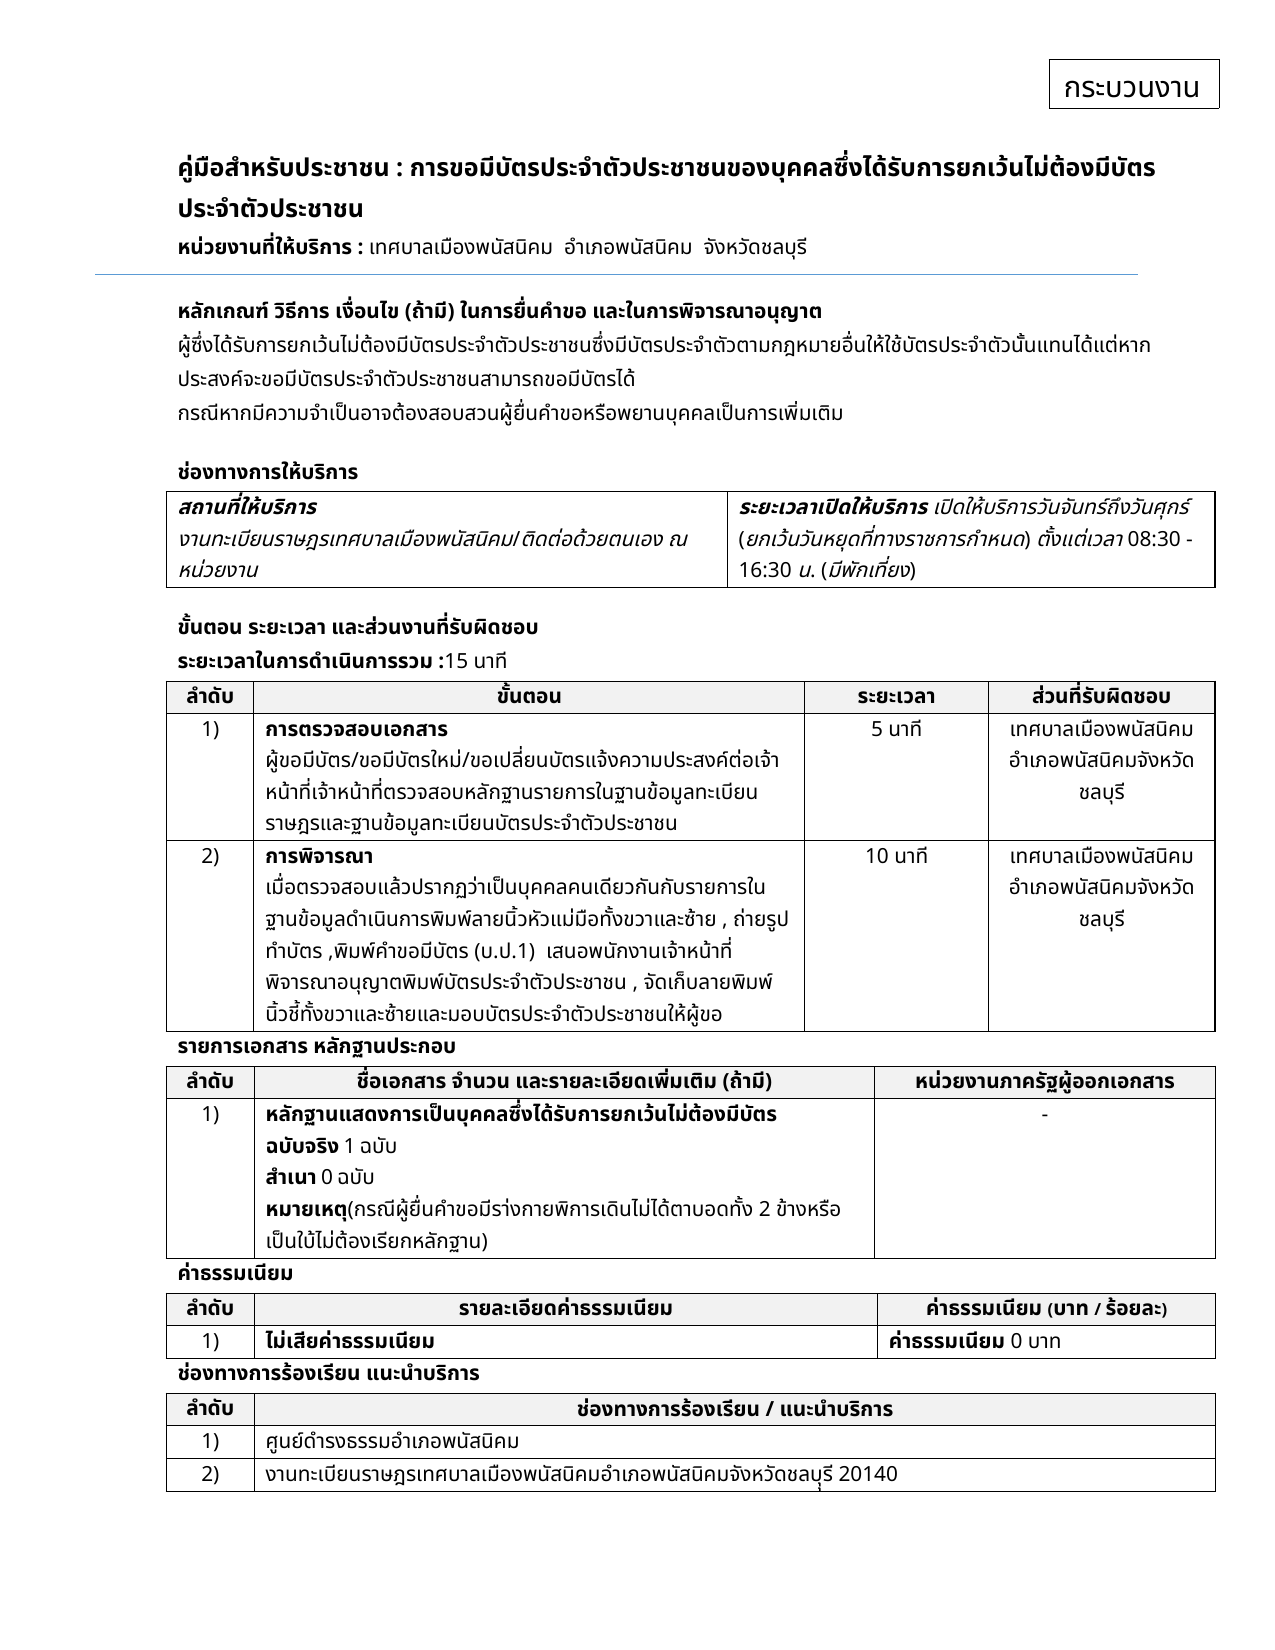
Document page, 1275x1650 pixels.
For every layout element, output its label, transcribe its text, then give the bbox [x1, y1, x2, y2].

text ช่องทางการร้องเรียน แนะนำบริการ [177, 1359, 1157, 1390]
table_header ลำดับ [167, 1294, 254, 1325]
table_cell 1) [167, 714, 253, 840]
table_header ชื่อเอกสาร จำนวน และรายละเอียดเพิ่มเติม (ถ้ามี) [255, 1067, 874, 1098]
table_cell การตรวจสอบเอกสาร ผู้ขอมีบัตร/ขอมีบัตรใหม่/ขอเปลี่ยนบัตรแจ้งความประสงค์ต่อเจ้าหน้าที่เจ้าหน้าที่ตรวจสอบหลักฐานรายการในฐานข้อมูลทะเบียนราษฎรและฐานข้อมูลทะเบียนบัตรประจำตัวประชาชน [254, 714, 804, 840]
table_header ลำดับ [167, 1067, 254, 1098]
table_cell 1) [167, 1426, 254, 1458]
text ระยะเวลาในการดำเนินการรวม :15 นาที [177, 646, 1157, 678]
table_cell ค่าธรรมเนียม 0 บาท [878, 1326, 1215, 1358]
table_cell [255, 1459, 1215, 1491]
table_header หน่วยงานภาครัฐผู้ออกเอกสาร [875, 1067, 1215, 1098]
table_cell 1) [167, 1326, 254, 1358]
table_cell เทศบาลเมืองพนัสนิคมอำเภอพนัสนิคมจังหวัดชลบุรี [989, 714, 1214, 840]
text ช่องทางการให้บริการ [177, 457, 1157, 489]
table_cell ไม่เสียค่าธรรมเนียม [255, 1326, 877, 1358]
table_header ระยะเวลา [805, 682, 988, 713]
text ผู้ซึ่งได้รับการยกเว้นไม่ต้องมีบัตรประจำตัวประชาชนซึ่งมีบัตรประจำตัวตามกฎหมายอื่นให้ใช้บัตรประจำตัวนั้นแทนได้แต่หากประสงค์จะขอมีบัตรประจำตัวประชาชนสามารถขอมีบัตรได้ กรณีหากมีความจำเป็นอาจต้องสอบสวนผู้ยื่นคำขอหรือพยานบุคคลเป็นการเพิ่มเติม [177, 331, 1157, 430]
text คู่มือสำหรับประชาชน : การขอมีบัตรประจำตัวประชาชนของบุคคลซึ่งได้รับการยกเว้นไม่ต้องมีบัตรประจำตัวประชาชน [177, 150, 1157, 229]
table_header รายละเอียดค่าธรรมเนียม [255, 1294, 877, 1325]
table_cell 2) [167, 841, 253, 1031]
text ค่าธรรมเนียม [177, 1259, 1157, 1290]
table_cell 1) [167, 1099, 254, 1257]
table_header ค่าธรรมเนียม (บาท / ร้อยละ) [878, 1294, 1215, 1325]
table_cell เทศบาลเมืองพนัสนิคมอำเภอพนัสนิคมจังหวัดชลบุรี [989, 841, 1214, 1031]
text รายการเอกสาร หลักฐานประกอบ [177, 1032, 1157, 1063]
text ขั้นตอน ระยะเวลา และส่วนงานที่รับผิดชอบ [177, 612, 1157, 644]
text หน่วยงานที่ให้บริการ : เทศบาลเมืองพนัสนิคม อำเภอพนัสนิคม จังหวัดชลบุรี [177, 232, 1157, 263]
table_header ขั้นตอน [254, 682, 804, 713]
table_header สถานที่ให้บริการ งานทะเบียนราษฎรเทศบาลเมืองพนัสนิคม/ติดต่อด้วยตนเอง ณ หน่วยงาน [167, 492, 727, 587]
table_cell 10 นาที [805, 841, 988, 1031]
text หลักเกณฑ์ วิธีการ เงื่อนไข (ถ้ามี) ในการยื่นคำขอ และในการพิจารณาอนุญาต [177, 297, 1157, 328]
table_cell - [875, 1099, 1215, 1257]
table_cell 5 นาที [805, 714, 988, 840]
table_header ลำดับ [167, 1394, 254, 1425]
table_cell 2) [167, 1459, 254, 1491]
table_cell หลักฐานแสดงการเป็นบุคคลซึ่งได้รับการยกเว้นไม่ต้องมีบัตร ฉบับจริง1ฉบับ สำเนา0ฉบับ (กรณีผู้ยื่นคำขอมีรา่งกายพิการเดินไม่ได้ตาบอดทั้ง 2 ข้างหรือเป็นใบ้ไม่ต้องเรียกหลักฐาน) [255, 1099, 874, 1257]
table_header ช่องทางการร้องเรียน / แนะนำบริการ [255, 1394, 1215, 1425]
table_header ส่วนที่รับผิดชอบ [989, 682, 1214, 713]
table_cell การพิจารณา เมื่อตรวจสอบแล้วปรากฏว่าเป็นบุคคลคนเดียวกันกับรายการในฐานข้อมูลดำเนินการพิมพ์ลายนิ้วหัวแม่มือทั้งขวาและซ้าย , ถ่ายรูปทำบัตร ,พิมพ์คำขอมีบัตร (บ.ป.1) เสนอพนักงานเจ้าหน้าที่พิจารณาอนุญาตพิมพ์บัตรประจำตัวประชาชน , จัดเก็บลายพิมพ์นิ้วชี้ทั้งขวาและซ้ายและมอบบัตรประจำตัวประชาชนให้ผู้ขอ [254, 841, 804, 1031]
table_header ลำดับ [167, 682, 253, 713]
table_header ระยะเวลาเปิดให้บริการ เปิดให้บริการวันจันทร์ถึงวันศุกร์ (ยกเว้นวันหยุดที่ทางราชการกำหนด) ตั้งแต่เวลา 08:30 - 16:30 น. (มีพักเที่ยง) [728, 492, 1214, 587]
table_cell ศูนย์ดำรงธรรมอำเภอพนัสนิคม [255, 1426, 1215, 1458]
